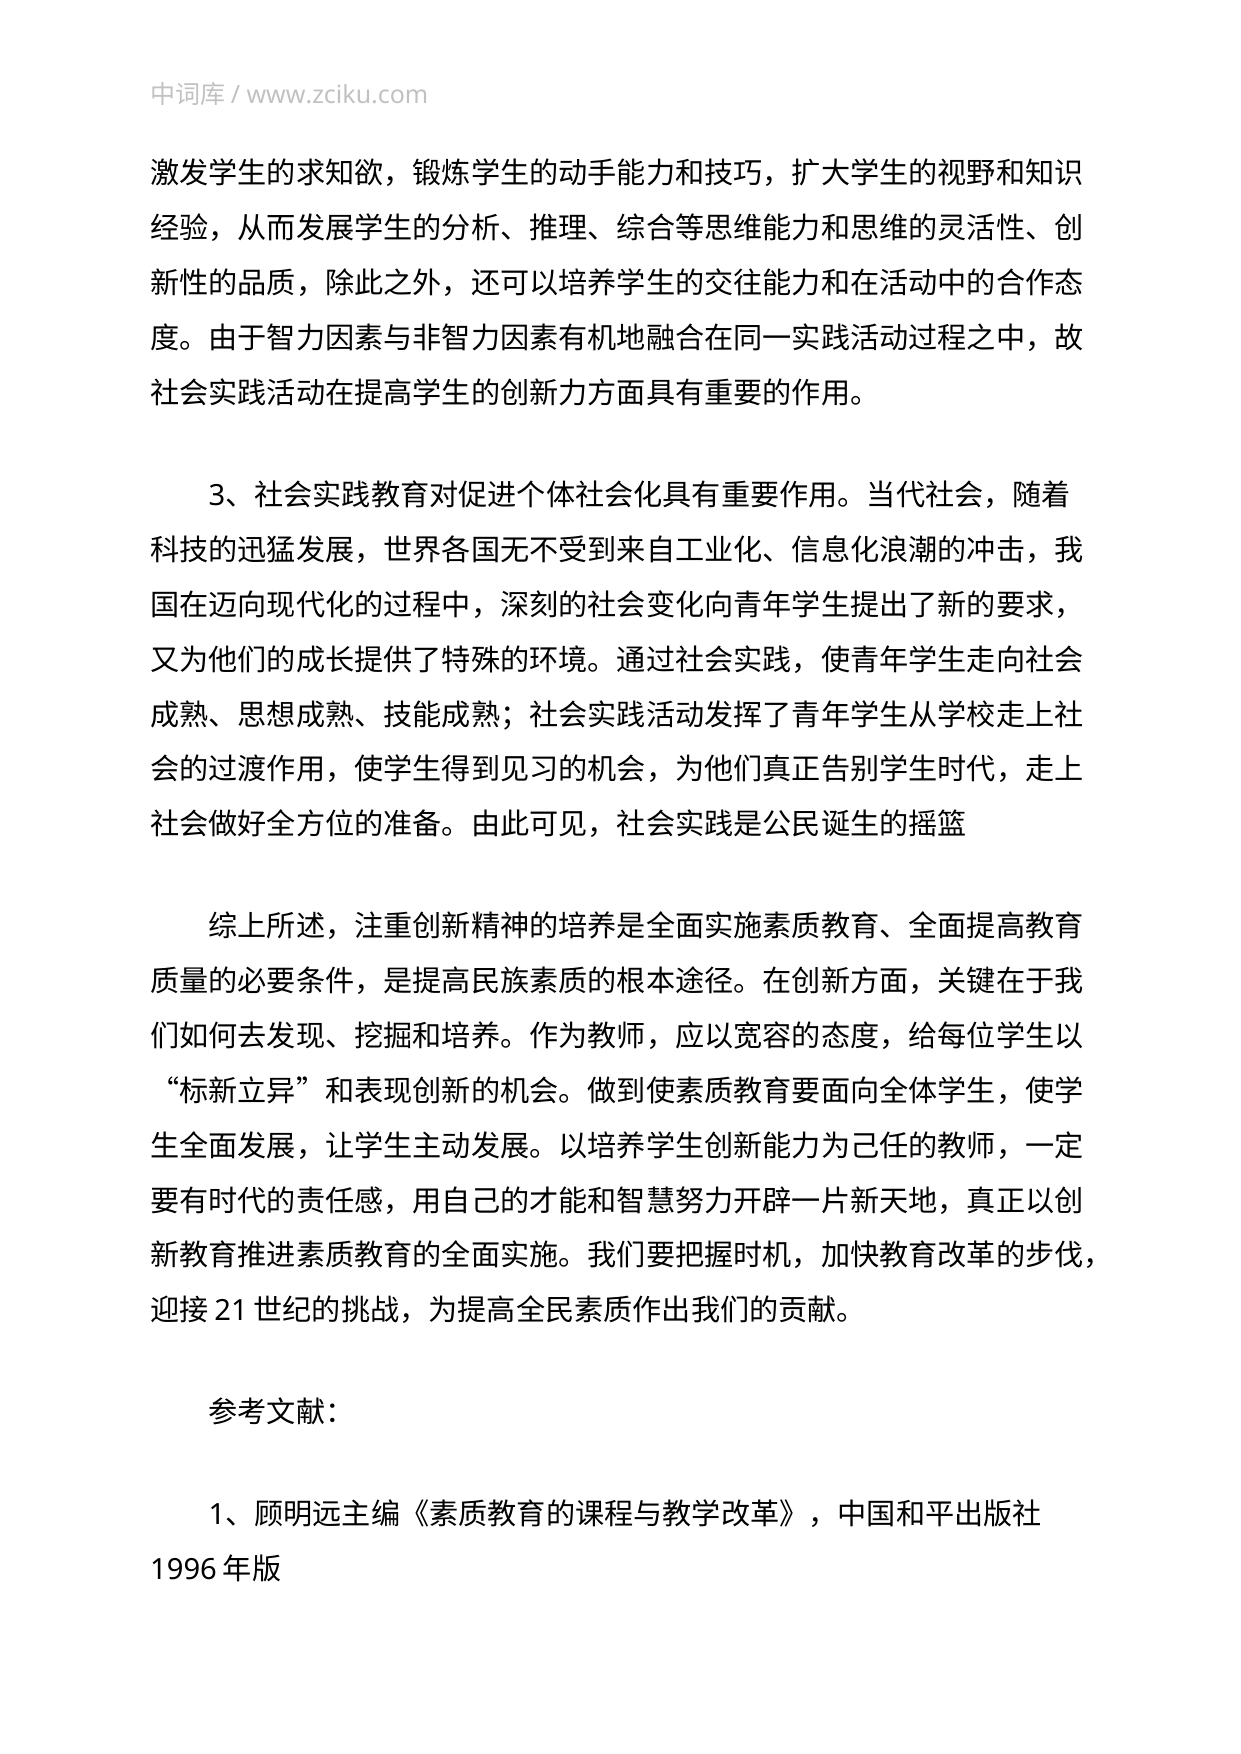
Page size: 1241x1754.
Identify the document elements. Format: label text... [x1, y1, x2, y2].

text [150, 150, 1090, 412]
text 3、社会实践教育对促进个体社会化具有重要作用。当代社会，随着科技的迅猛发展，世界各国无不受到来自工业化、信息化浪潮的冲击，我国在迈向现代化的过程中，深刻的社会变化向青年学生提出了新的要求，又为他们的成长提供了特殊的环境。通过社会实践，使青年学生走向社会成熟、思想成熟、技能成熟；社会实践活动发挥了青年学生从学校走上社会的过渡作用，使学生得到见习的机会，为他们真正告别学生时代，走上社会做好全方位的准备。由此可见，社会实践是公民诞生的摇篮 [150, 471, 1090, 843]
text 1、顾明远主编《素质教育的课程与教学改革》，中国和平出版社1996年版 [150, 1491, 1090, 1588]
text 综上所述，注重创新精神的培养是全面实施素质教育、全面提高教育质量的必要条件，是提高民族素质的根本途径。在创新方面，关键在于我们如何去发现、挖掘和培养。作为教师，应以宽容的态度，给每位学生以“标新立异”和表现创新的机会。做到使素质教育要面向全体学生，使学生全面发展，让学生主动发展。以培养学生创新能力为己任的教师，一定要有时代的责任感，用自己的才能和智慧努力开辟一片新天地，真正以创新教育推进素质教育的全面实施。我们要把握时机，加快教育改革的步伐，迎接21世纪的挑战，为提高全民素质作出我们的贡献。 [150, 903, 1090, 1329]
text 参考文献： [150, 1389, 1090, 1431]
